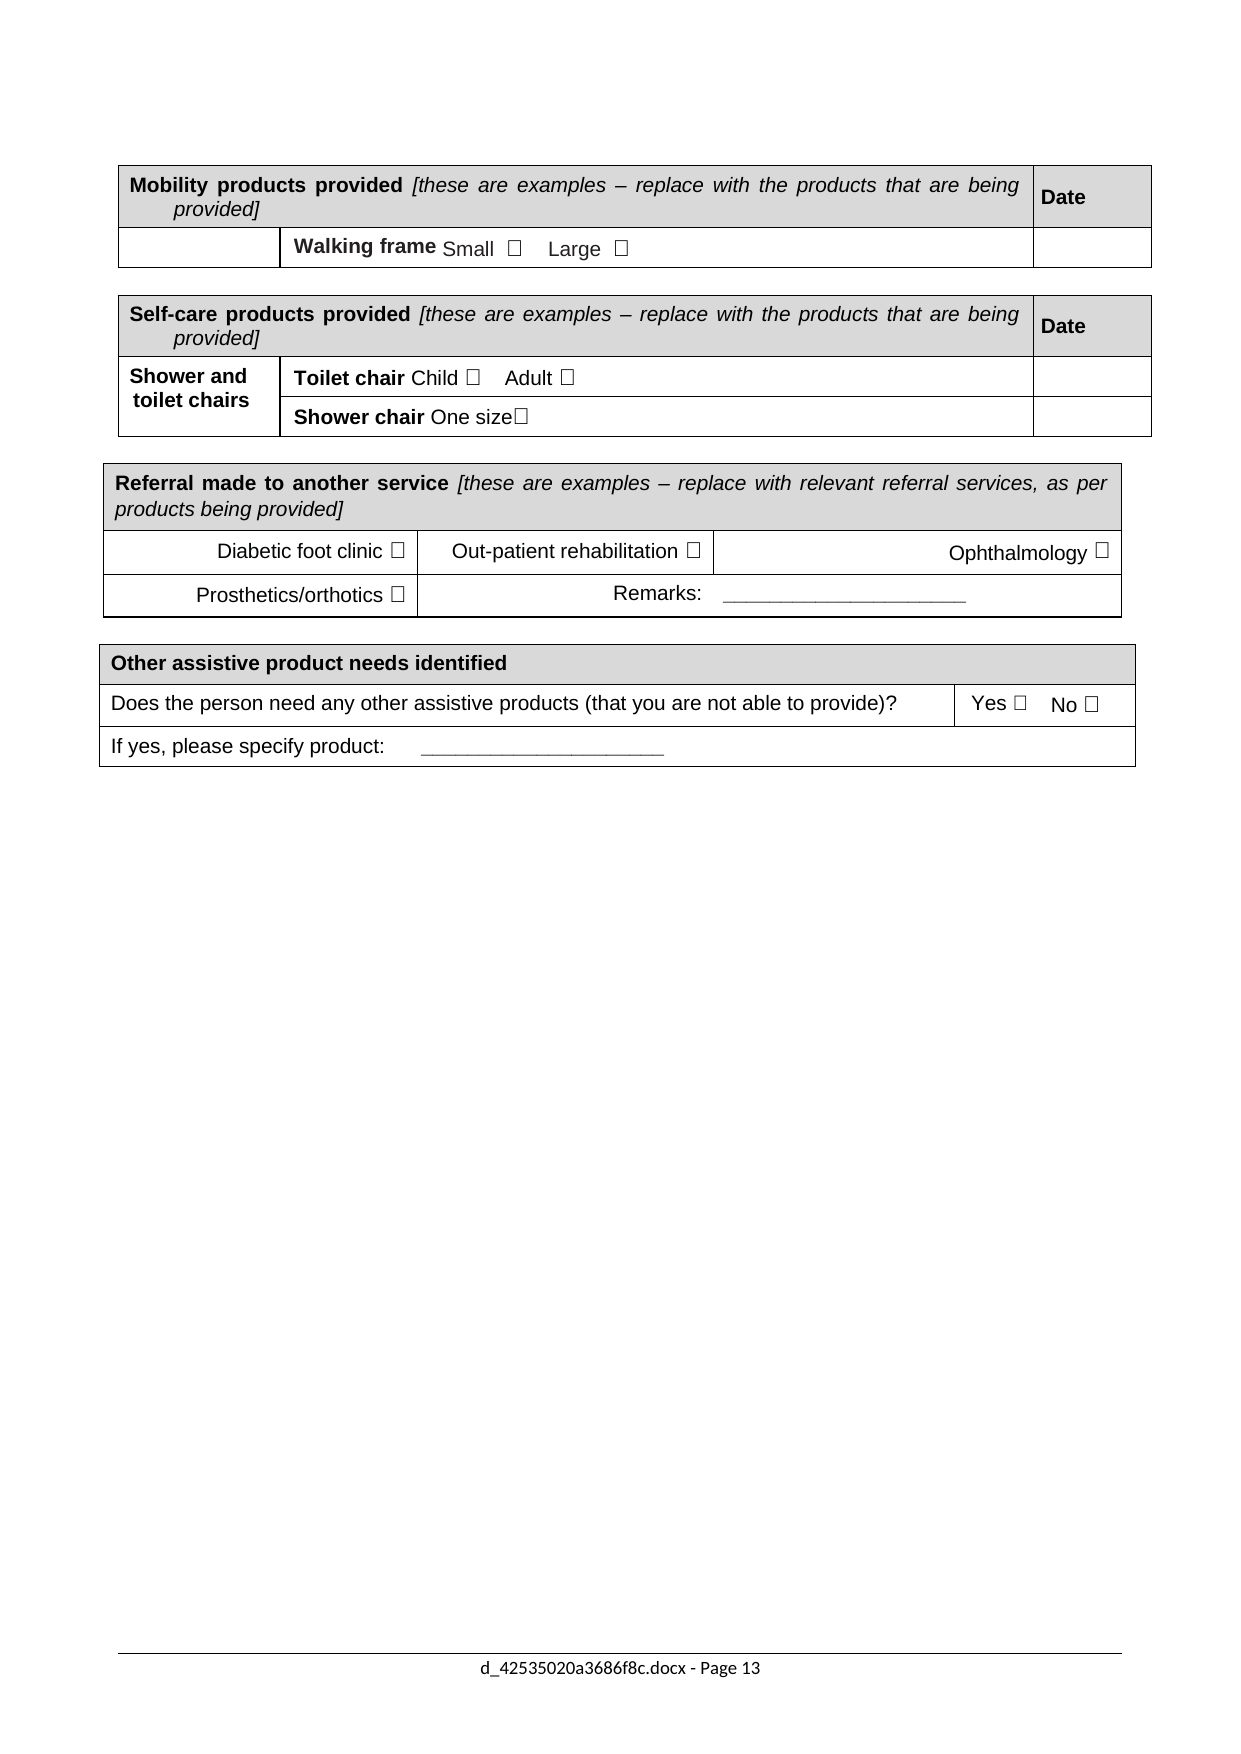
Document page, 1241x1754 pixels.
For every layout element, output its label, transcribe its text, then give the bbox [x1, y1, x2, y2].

table_cell Shower and toilet chairs [119, 357, 279, 436]
table_cell _____________________ [713, 575, 1121, 616]
table_cell Ophthalmology  [714, 531, 1121, 574]
table_cell Walking frame Small  Large  [281, 228, 1033, 267]
table_header Other assistive product needs identified [100, 645, 1135, 684]
table_header Referral made to another service [these are examples – replace with relevant referral services, as per products being provided] [104, 464, 1121, 530]
table_header Date [1034, 166, 1151, 227]
table_cell Yes  [955, 685, 1039, 726]
table_cell Out-patient rehabilitation  [418, 531, 713, 574]
table_cell [1034, 357, 1151, 396]
table_cell Shower chair One size [281, 397, 1033, 436]
table_cell Diabetic foot clinic  [104, 531, 417, 574]
table_cell Remarks: [418, 575, 713, 616]
table_cell Prosthetics/orthotics  [104, 575, 417, 616]
table_cell No  [1039, 685, 1135, 726]
table_cell Toilet chair Child  Adult  [281, 357, 1033, 396]
table_header Self-care products provided [these are examples – replace with the products that are being provided] [119, 296, 1033, 356]
table_cell Does the person need any other assistive products (that you are not able to provide)? [100, 685, 954, 726]
table_cell _____________________ [411, 727, 1135, 766]
table_cell [1034, 228, 1151, 267]
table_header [119, 166, 1033, 227]
table_header Date [1034, 296, 1151, 356]
table_cell If yes, please specify product: [100, 727, 411, 766]
table_cell [1034, 397, 1151, 436]
